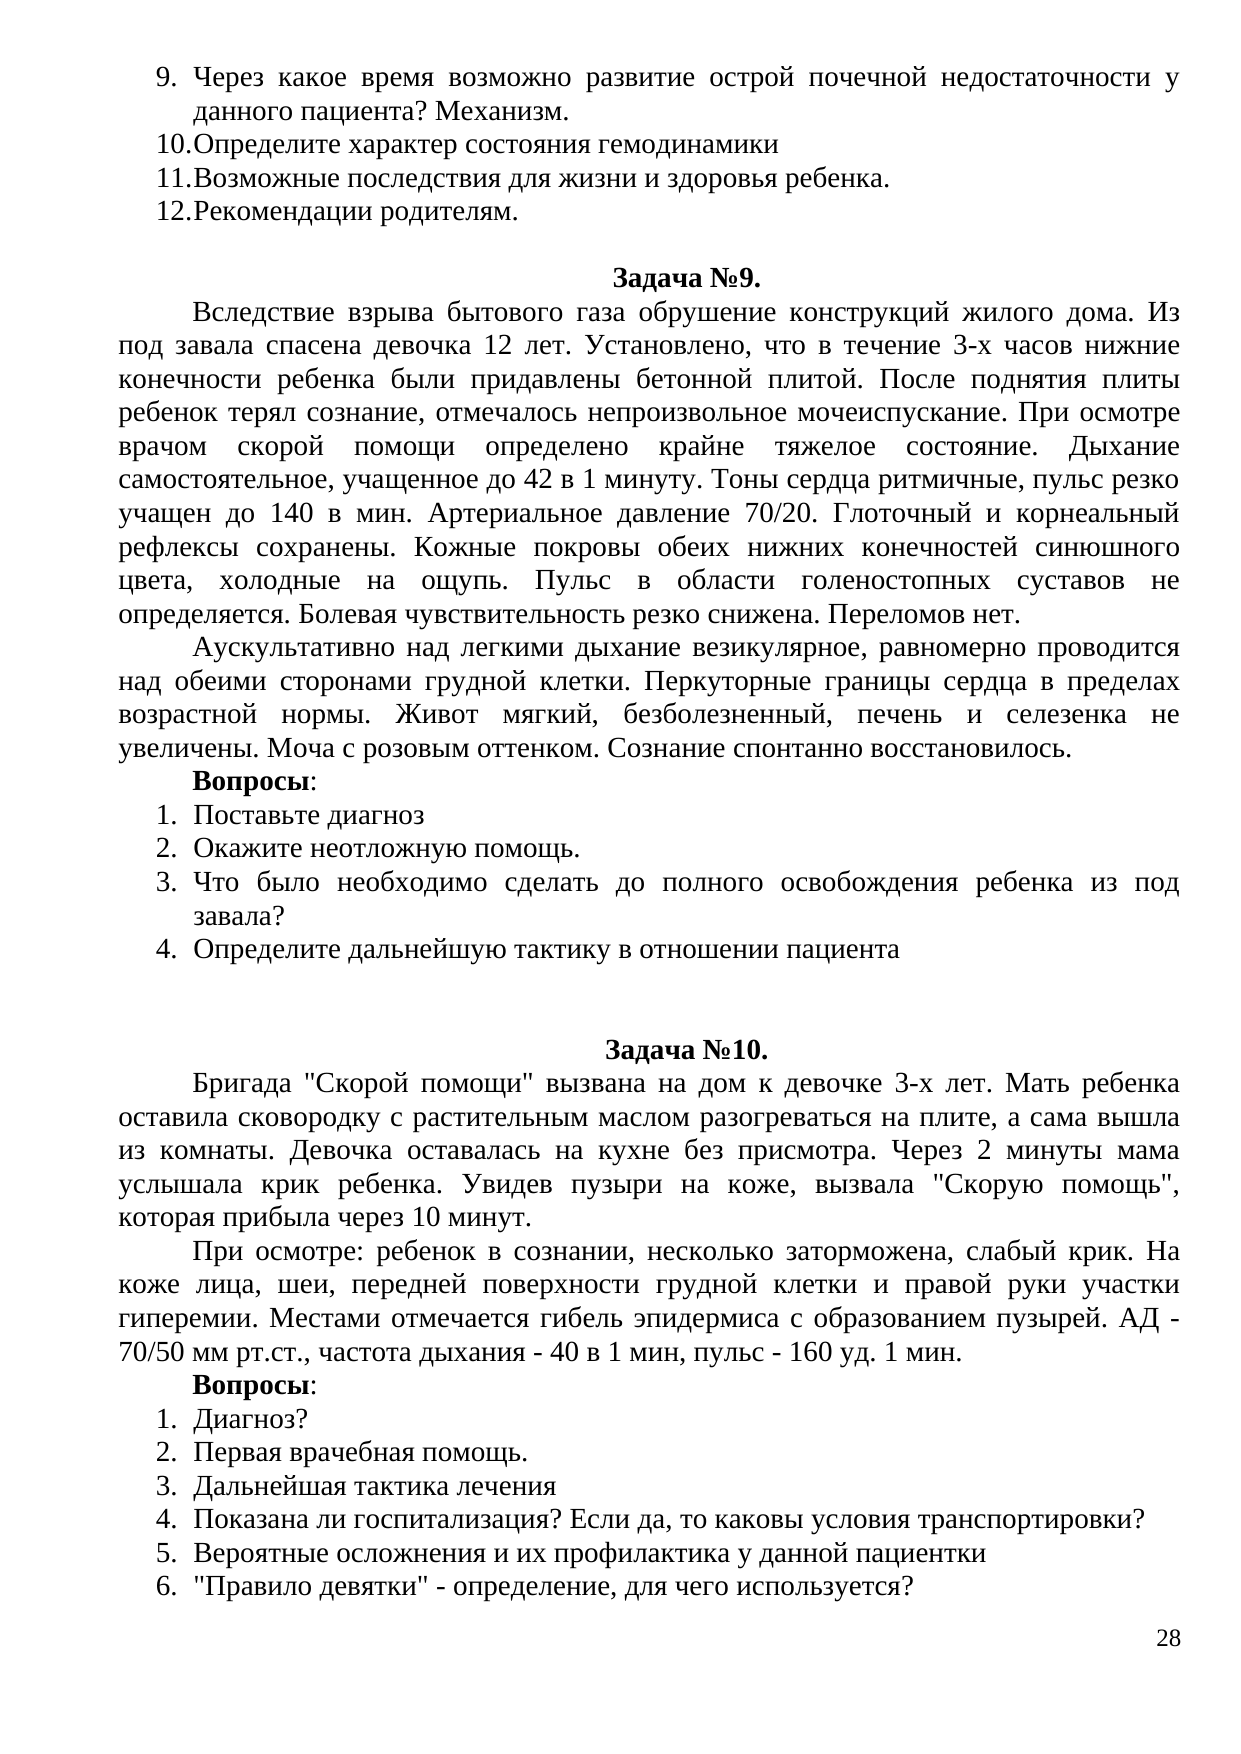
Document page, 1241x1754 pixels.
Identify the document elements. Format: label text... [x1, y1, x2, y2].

text При осмотре: ребенок в сознании, несколько заторможена, слабый крик. На коже лица, шеи, передней поверхности грудной клетки и правой руки участки гиперемии. Местами отмечается гибель эпидермиса с образованием пузырей. АД - 70/50 мм рт.ст., частота дыхания - 40 в 1 мин, пульс - 160 уд. 1 мин. [118, 1233, 1181, 1367]
list Окажите неотложную помощь. [156, 831, 1181, 864]
list Первая врачебная помощь. [156, 1434, 1181, 1468]
list Показана ли госпитализация? Если да, то каковы условия транспортировки? [156, 1501, 1181, 1535]
list Определите характер состояния гемодинамики [156, 126, 1181, 160]
list Рекомендации родителям. [156, 193, 1181, 227]
list Возможные последствия для жизни и здоровья ребенка. [156, 160, 1181, 193]
list Дальнейшая тактика лечения [156, 1468, 1181, 1501]
text Вследствие взрыва бытового газа обрушение конструкций жилого дома. Из под завала спасена девочка 12 лет. Установлено, что в течение 3-х часов нижние конечности ребенка были придавлены бетонной плитой. После поднятия плиты ребенок терял сознание, отмечалось непроизвольное мочеиспускание. При осмотре врачом скорой помощи определено крайне тяжелое состояние. Дыхание самостоятельное, учащенное до 42 в 1 минуту. Тоны сердца ритмичные, пульс резко учащен до 140 в мин. Артериальное давление 70/20. Глоточный и корнеальный рефлексы сохранены. Кожные покровы обеих нижних конечностей синюшного цвета, холодные на ощупь. Пульс в области голеностопных суставов не определяется. Болевая чувствительность резко снижена. Переломов нет. [118, 294, 1181, 629]
list Диагноз? [156, 1401, 1181, 1434]
list Определите дальнейшую тактику в отношении пациента [156, 931, 1181, 965]
list Вероятные осложнения и их профилактика у данной пациентки [156, 1535, 1181, 1568]
list "Правило девятки" - определение, для чего используется? [156, 1568, 1181, 1602]
text Вопросы: [118, 763, 1181, 797]
list Поставьте диагноз [156, 797, 1181, 831]
text Бригада "Скорой помощи" вызвана на дом к девочке 3-х лет. Мать ребенка оставила сковородку с растительным маслом разогреваться на плите, а сама вышла из комнаты. Девочка оставалась на кухне без присмотра. Через 2 минуты мама услышала крик ребенка. Увидев пузыри на коже, вызвала "Скорую помощь", которая прибыла через 10 минут. [118, 1065, 1181, 1233]
text Задача №10. [118, 1032, 1181, 1065]
text Аускультативно над легкими дыхание везикулярное, равномерно проводится над обеими сторонами грудной клетки. Перкуторные границы сердца в пределах возрастной нормы. Живот мягкий, безболезненный, печень и селезенка не увеличены. Моча с розовым оттенком. Сознание спонтанно восстановилось. [118, 629, 1181, 763]
text Задача №9. [118, 260, 1181, 294]
list Что было необходимо сделать до полного освобождения ребенка из под завала? [156, 864, 1181, 931]
list Через какое время возможно развитие острой почечной недостаточности у данного пациента? Механизм. [156, 59, 1181, 126]
text Вопросы: [118, 1367, 1181, 1401]
